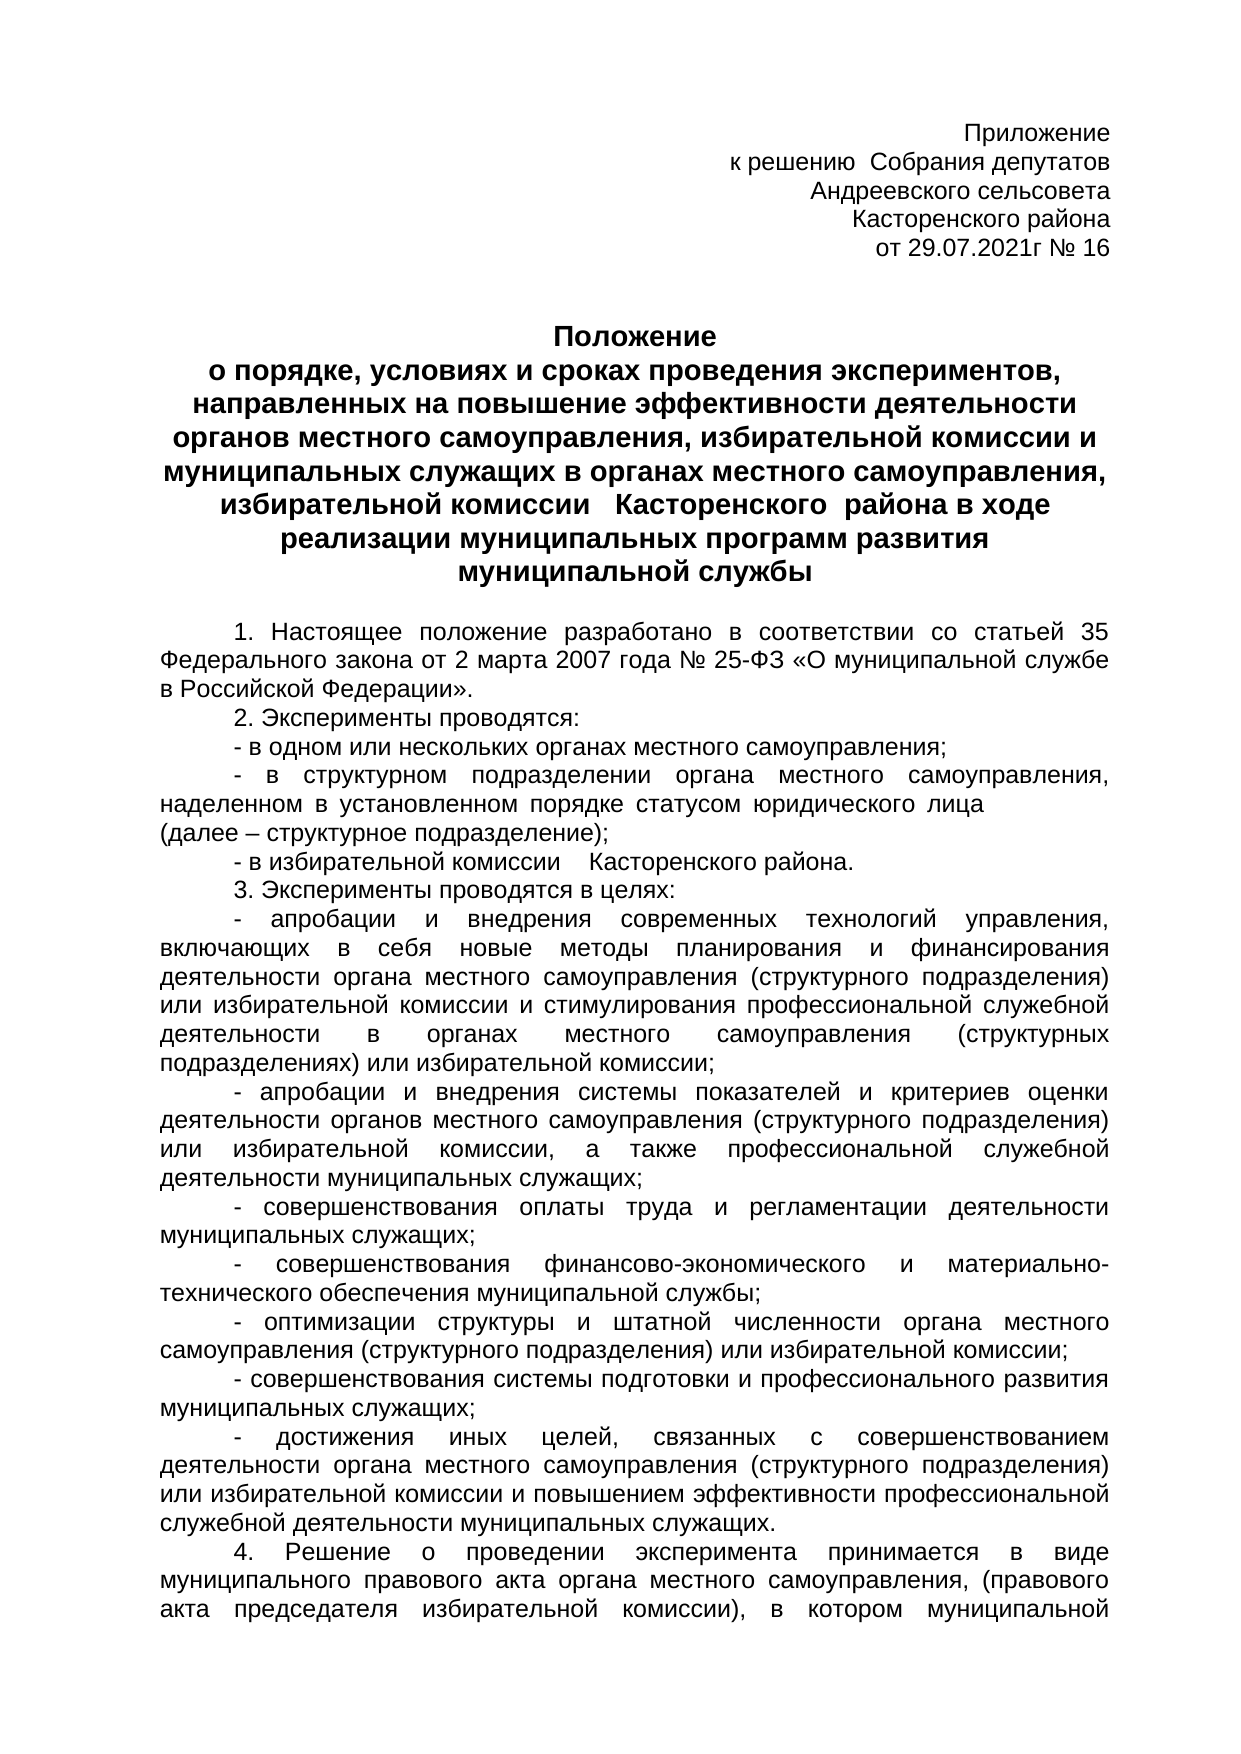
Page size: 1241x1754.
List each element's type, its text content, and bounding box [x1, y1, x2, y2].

text Касторенского района [159, 204, 1110, 233]
text направленных на повышение эффективности деятельности органов местного самоуправления, избирательной комиссии и муниципальных служащих в органах местного самоуправления, избирательной комиссии Касторенского района в ходе реализации муниципальных программ развития муниципальной службы [159, 386, 1110, 588]
text - апробации и внедрения системы показателей и критериев оценки деятельности органов местного самоуправления (структурного подразделения) или избирательной комиссии, а также профессиональной служебной деятельности муниципальных служащих; [159, 1076, 1110, 1191]
text Андреевского сельсовета [159, 176, 1110, 204]
text 1. Настоящее положение разработано в соответствии со статьей 35 Федерального закона от 2 марта 2007 года № 25-ФЗ «О муниципальной службе в Российской Федерации». [159, 616, 1110, 703]
text - в избирательной комиссии Касторенского района. [159, 846, 1110, 875]
text к решению Собрания депутатов [159, 147, 1110, 176]
text - совершенствования системы подготовки и профессионального развития муниципальных служащих; [159, 1364, 1110, 1421]
text - достижения иных целей, связанных с совершенствованием деятельности органа местного самоуправления (структурного подразделения) или избирательной комиссии и повышением эффективности профессиональной служебной деятельности муниципальных служащих. [159, 1421, 1110, 1536]
text Приложение [159, 118, 1110, 147]
text - совершенствования финансово-экономического и материально-технического обеспечения муниципальной службы; [159, 1249, 1110, 1306]
text - апробации и внедрения современных технологий управления, включающих в себя новые методы планирования и финансирования деятельности органа местного самоуправления (структурного подразделения) или избирательной комиссии и стимулирования профессиональной служебной деятельности в органах местного самоуправления (структурных подразделениях) или избирательной комиссии; [159, 904, 1110, 1076]
text от 29.07.2021г № 16 [159, 233, 1110, 262]
text - совершенствования оплаты труда и регламентации деятельности муниципальных служащих; [159, 1191, 1110, 1249]
text 2. Эксперименты проводятся: [159, 703, 1110, 731]
text Положение [159, 319, 1110, 353]
text о порядке, условиях и сроках проведения экспериментов, [159, 353, 1110, 386]
text - в структурном подразделении органа местного самоуправления, наделенном в установленном порядке статусом юридического лица (далее – структурное подразделение); [159, 760, 1110, 846]
text - в одном или нескольких органах местного самоуправления; [159, 731, 1110, 760]
text - оптимизации структуры и штатной численности органа местного самоуправления (структурного подразделения) или избирательной комиссии; [159, 1306, 1110, 1364]
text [159, 1536, 1110, 1623]
text 3. Эксперименты проводятся в целях: [159, 875, 1110, 904]
